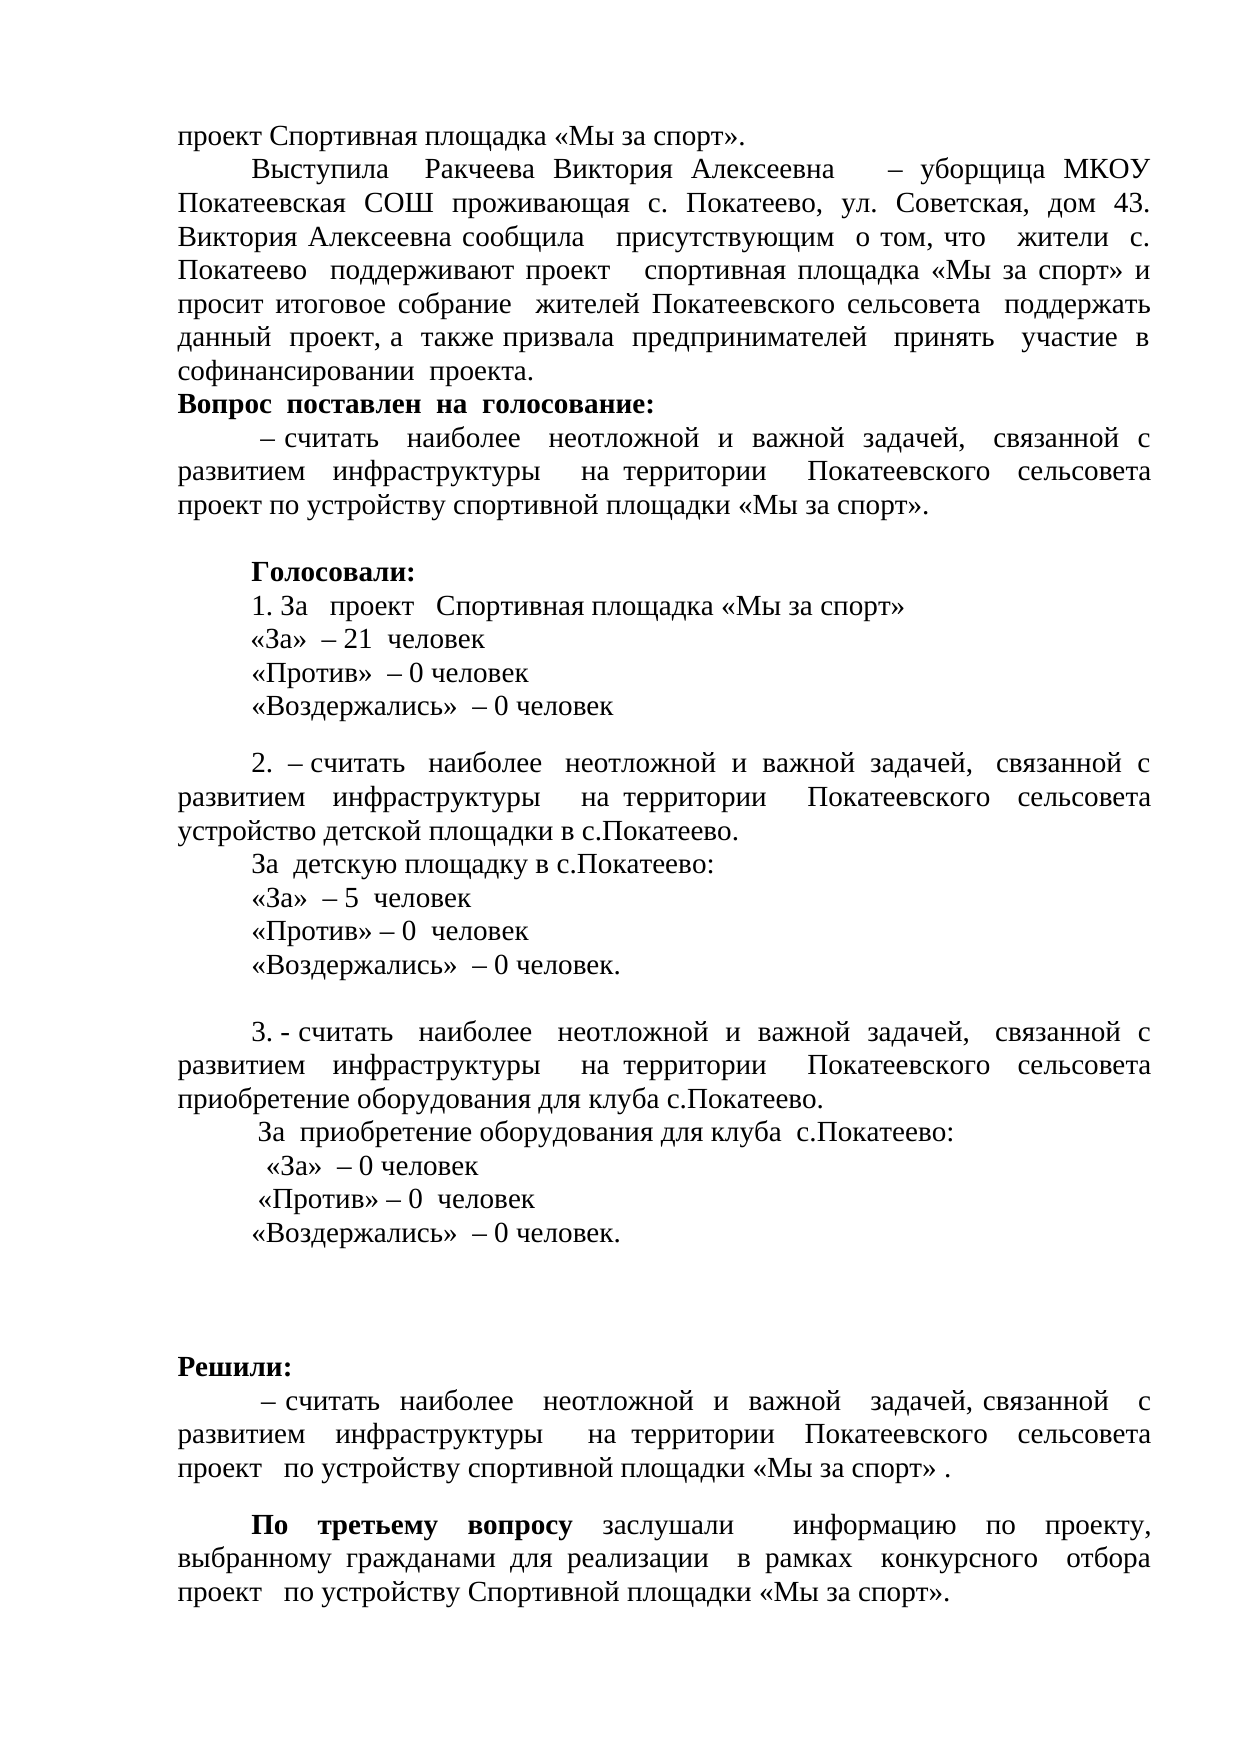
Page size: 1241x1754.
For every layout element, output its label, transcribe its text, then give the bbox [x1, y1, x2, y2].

text «За» – 21 человек [177, 621, 1152, 655]
list За проект Спортивная площадка «Мы за спорт» [177, 588, 1152, 621]
text «Против» – 0 человек [177, 655, 1152, 688]
text По третьему вопросу заслушали информацию по проекту, выбранному гражданами для реализации в рамках конкурсного отбора проект по устройству Спортивной площадки «Мы за спорт». [177, 1507, 1152, 1608]
text «За» – 5 человек [177, 880, 1152, 913]
list - считать наиболее неотложной и важной задачей, связанной с развитием инфраструктуры на территории Покатеевского сельсовета приобретение оборудования для клуба с.Покатеево. [177, 1014, 1152, 1114]
text – считать наиболее неотложной и важной задачей, связанной с развитием инфраструктуры на территории Покатеевского сельсовета проект по устройству спортивной площадки «Мы за спорт». [177, 420, 1152, 521]
text Выступила Ракчеева Виктория Алексеевна – уборщица МКОУ Покатеевская СОШ проживающая с. Покатеево, ул. Советская, дом 43. Виктория Алексеевна сообщила присутствующим о том, что жители с. Покатеево поддерживают проект спортивная площадка «Мы за спорт» и просит итоговое собрание жителей Покатеевского сельсовета поддержать данный проект, а также призвала предпринимателей принять участие в софинансировании проекта. [177, 152, 1152, 386]
text «За» – 0 человек [251, 1148, 1152, 1182]
text Вопрос поставлен на голосование: [177, 386, 1152, 420]
text Голосовали: [177, 554, 1152, 588]
text – считать наиболее неотложной и важной задачей, связанной с развитием инфраструктуры на территории Покатеевского сельсовета проект по устройству спортивной площадки «Мы за спорт» . [177, 1383, 1152, 1483]
text «Против» – 0 человек [177, 913, 1152, 947]
list – считать наиболее неотложной и важной задачей, связанной с развитием инфраструктуры на территории Покатеевского сельсовета устройство детской площадки в с.Покатеево. [177, 746, 1152, 846]
text «Воздержались» – 0 человек. [251, 1215, 1152, 1249]
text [177, 118, 1152, 152]
text Решили: [177, 1349, 1152, 1383]
text «Воздержались» – 0 человек. [177, 947, 1152, 980]
text «Воздержались» – 0 человек [177, 688, 1152, 722]
text За приобретение оборудования для клуба с.Покатеево: [177, 1114, 1152, 1148]
text За детскую площадку в с.Покатеево: [177, 846, 1152, 880]
text «Против» – 0 человек [177, 1182, 1152, 1215]
